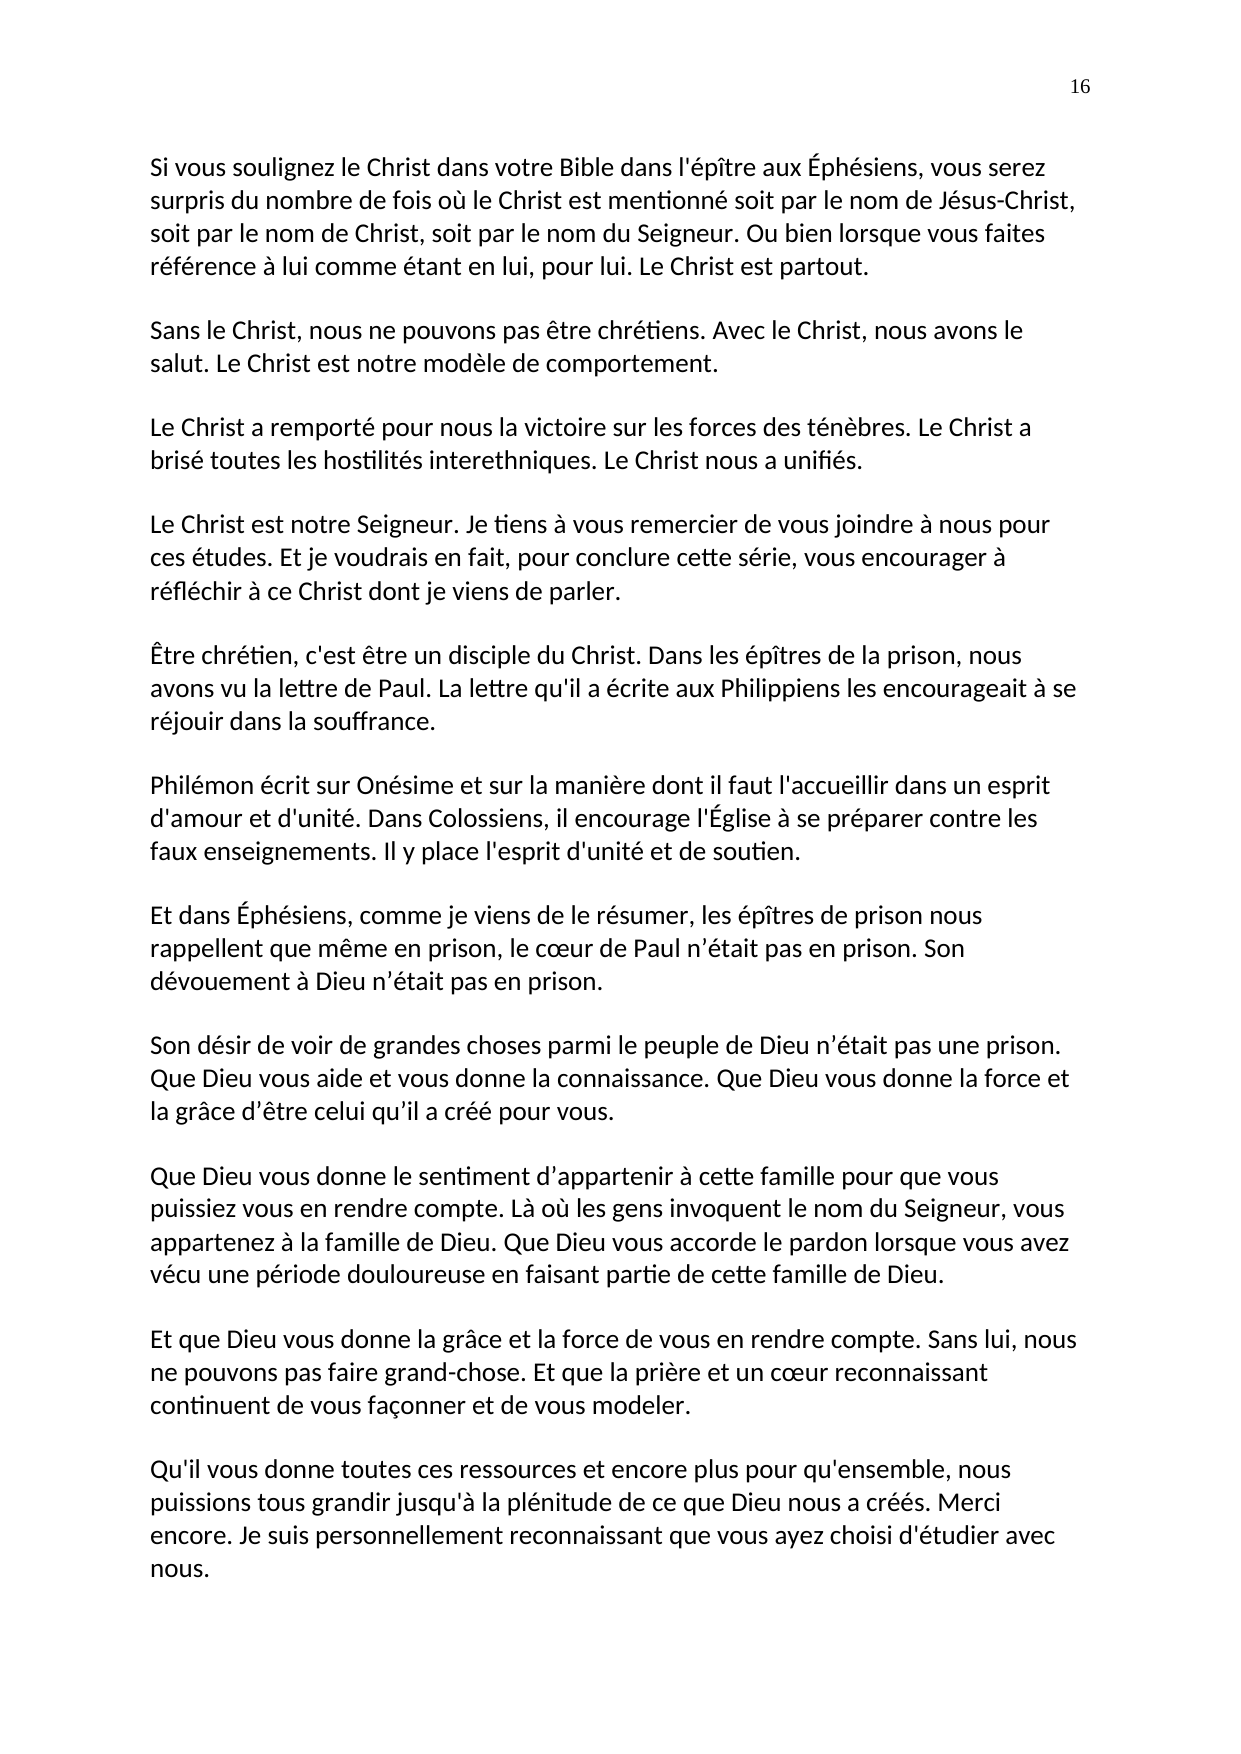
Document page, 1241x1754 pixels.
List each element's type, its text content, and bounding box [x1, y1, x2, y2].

text Être chrétien, c'est être un disciple du Christ. Dans les épîtres de la prison, nous avons vu la lettre de Paul. La lettre qu'il a écrite aux Philippiens les encourageait à se réjouir dans la souffrance. [150, 638, 1090, 737]
text Et que Dieu vous donne la grâce et la force de vous en rendre compte. Sans lui, nous ne pouvons pas faire grand-chose. Et que la prière et un cœur reconnaissant continuent de vous façonner et de vous modeler. [150, 1322, 1090, 1421]
text Qu'il vous donne toutes ces ressources et encore plus pour qu'ensemble, nous puissions tous grandir jusqu'à la plénitude de ce que Dieu nous a créés. Merci encore. Je suis personnellement reconnaissant que vous ayez choisi d'étudier avec nous. [150, 1452, 1090, 1584]
text Et dans Éphésiens, comme je viens de le résumer, les épîtres de prison nous rappellent que même en prison, le cœur de Paul n’était pas en prison. Son dévouement à Dieu n’était pas en prison. [150, 898, 1090, 997]
text Sans le Christ, nous ne pouvons pas être chrétiens. Avec le Christ, nous avons le salut. Le Christ est notre modèle de comportement. [150, 313, 1090, 379]
text Philémon écrit sur Onésime et sur la manière dont il faut l'accueillir dans un esprit d'amour et d'unité. Dans Colossiens, il encourage l'Église à se préparer contre les faux enseignements. Il y place l'esprit d'unité et de soutien. [150, 768, 1090, 867]
text Le Christ a remporté pour nous la victoire sur les forces des ténèbres. Le Christ a brisé toutes les hostilités interethniques. Le Christ nous a unifiés. [150, 410, 1090, 476]
text Si vous soulignez le Christ dans votre Bible dans l'épître aux Éphésiens, vous serez surpris du nombre de fois où le Christ est mentionné soit par le nom de Jésus-Christ, soit par le nom de Christ, soit par le nom du Seigneur. Ou bien lorsque vous faites référence à lui comme étant en lui, pour lui. Le Christ est partout. [150, 150, 1090, 282]
text Le Christ est notre Seigneur. Je tiens à vous remercier de vous joindre à nous pour ces études. Et je voudrais en fait, pour conclure cette série, vous encourager à réfléchir à ce Christ dont je viens de parler. [150, 508, 1090, 607]
text Son désir de voir de grandes choses parmi le peuple de Dieu n’était pas une prison. Que Dieu vous aide et vous donne la connaissance. Que Dieu vous donne la force et la grâce d’être celui qu’il a créé pour vous. [150, 1028, 1090, 1127]
text Que Dieu vous donne le sentiment d’appartenir à cette famille pour que vous puissiez vous en rendre compte. Là où les gens invoquent le nom du Seigneur, vous appartenez à la famille de Dieu. Que Dieu vous accorde le pardon lorsque vous avez vécu une période douloureuse en faisant partie de cette famille de Dieu. [150, 1159, 1090, 1291]
